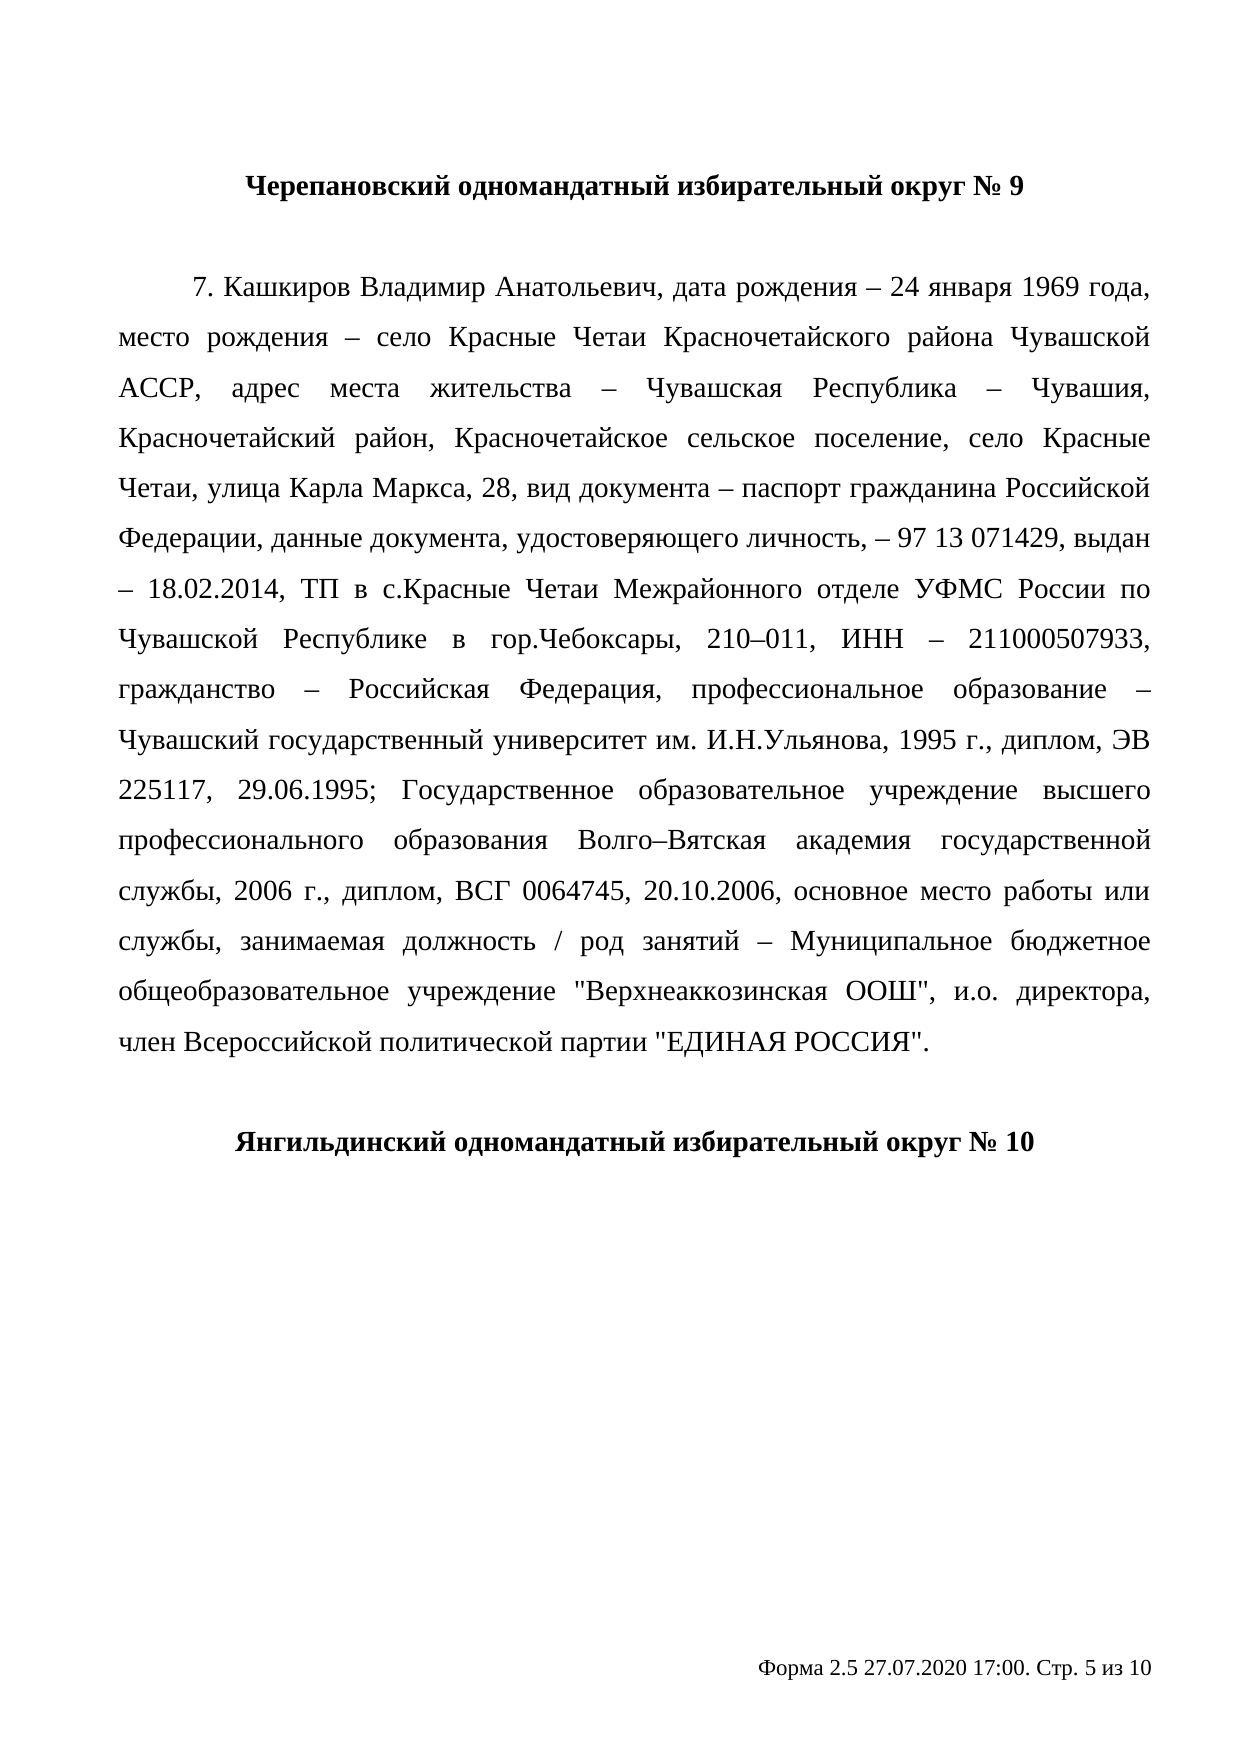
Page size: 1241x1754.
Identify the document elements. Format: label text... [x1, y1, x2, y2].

text 7. Кашкиров Владимир Анатольевич, дата рождения – 24 января 1969 года, место рождения – село Красные Четаи Красночетайского района Чувашской АССР, адрес места жительства – Чувашская Республика – Чувашия, Красночетайский район, Красночетайское сельское поселение, село Красные Четаи, улица Карла Маркса, 28, вид документа – паспорт гражданина Российской Федерации, данные документа, удостоверяющего личность, – 97 13 071429, выдан – 18.02.2014, ТП в с.Красные Четаи Межрайонного отделе УФМС России по Чувашской Республике в гор.Чебоксары, 210–011, ИНН – 211000507933, гражданство – Российская Федерация, профессиональное образование – Чувашский государственный университет им. И.Н.Ульянова, 1995 г., диплом, ЭВ 225117, 29.06.1995; Государственное образовательное учреждение высшего профессионального образования Волго–Вятская академия государственной службы, 2006 г., диплом, ВСГ 0064745, 20.10.2006, основное место работы или службы, занимаемая должность / род занятий – Муниципальное бюджетное общеобразовательное учреждение "Верхнеаккозинская ООШ", и.о. директора, член Всероссийской политической партии "ЕДИНАЯ РОССИЯ". [118, 269, 1152, 1057]
text Янгильдинский одномандатный избирательный округ № 10 [118, 1124, 1152, 1158]
text Черепановский одномандатный избирательный округ № 9 [118, 168, 1152, 202]
